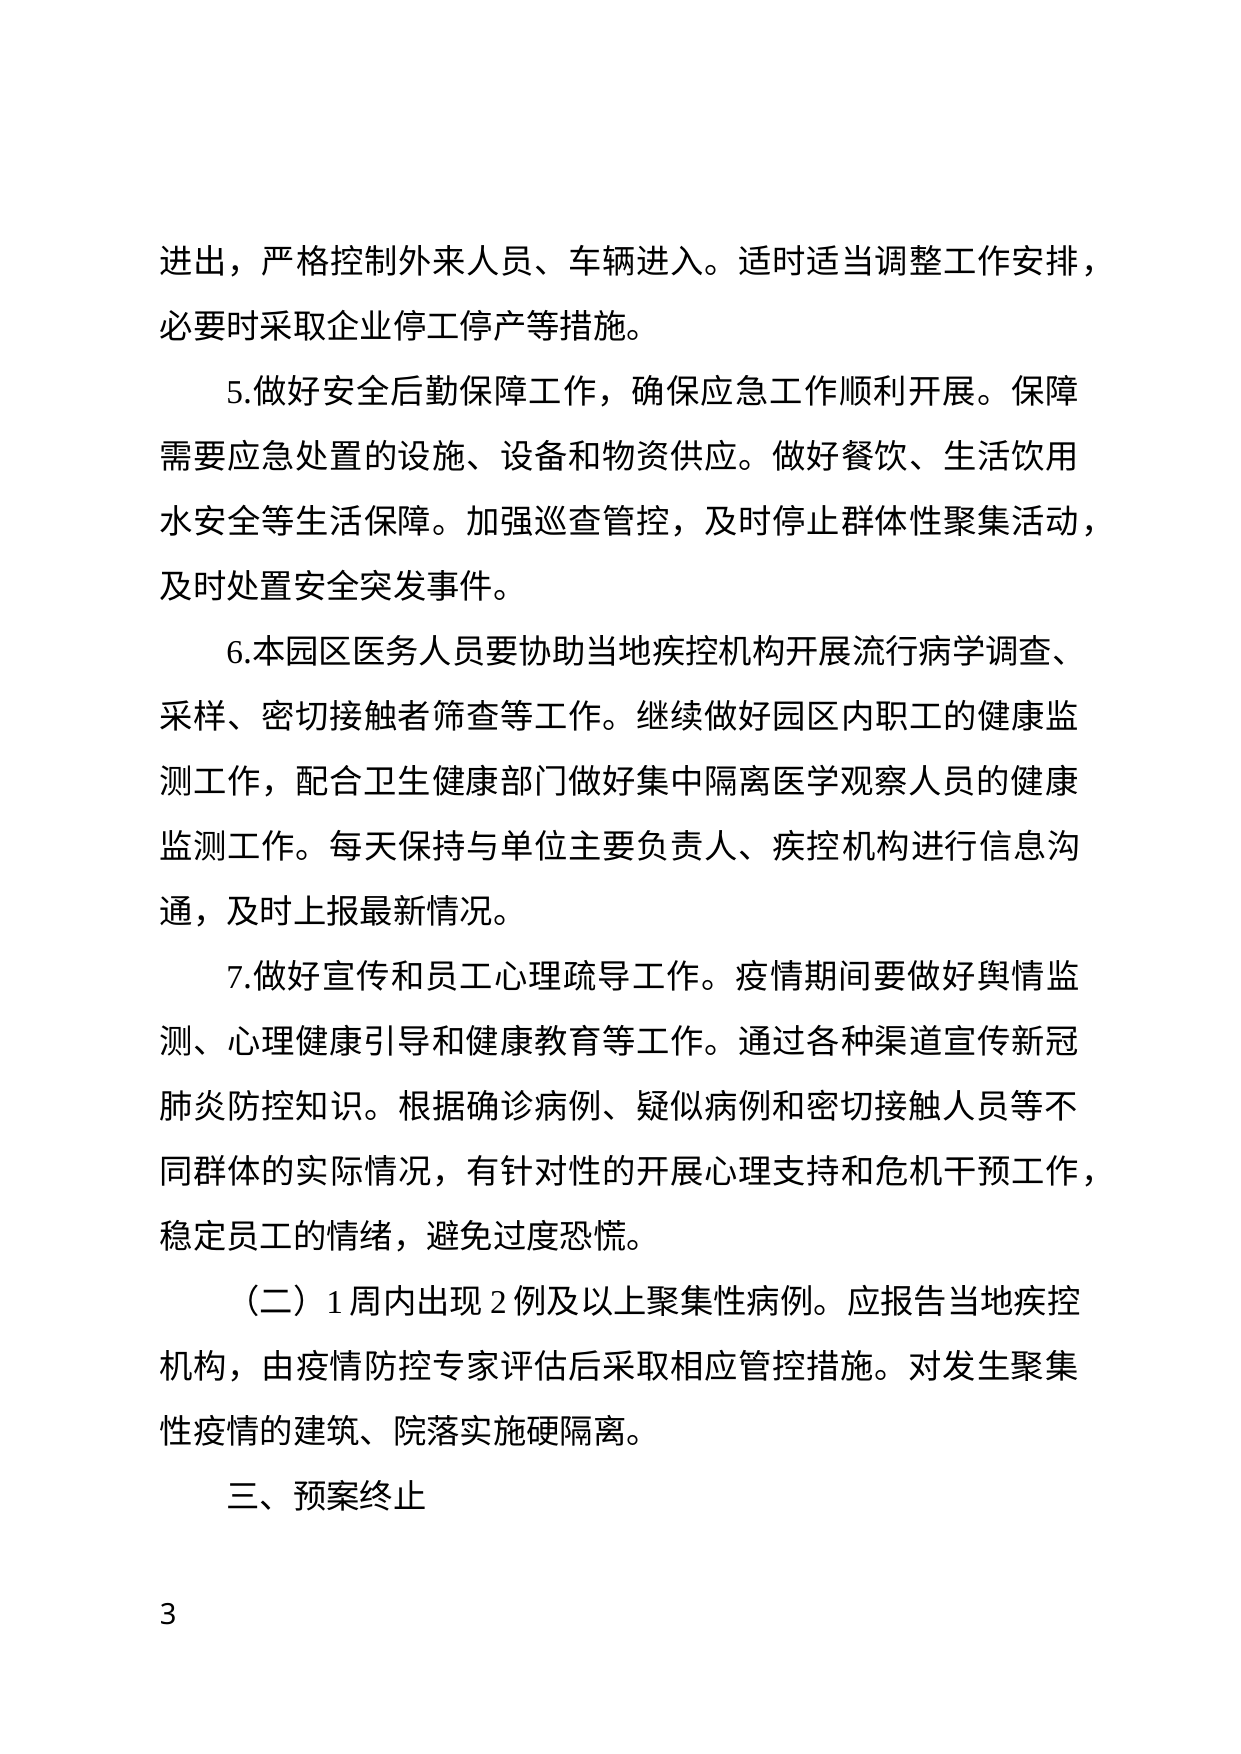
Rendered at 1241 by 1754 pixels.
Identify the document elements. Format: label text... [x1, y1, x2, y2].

text 7.做好宣传和员工心理疏导工作。疫情期间要做好舆情监测、心理健康引导和健康教育等工作。通过各种渠道宣传新冠肺炎防控知识。根据确诊病例、疑似病例和密切接触人员等不同群体的实际情况，有针对性的开展心理支持和危机干预工作，稳定员工的情绪，避免过度恐慌。 [159, 942, 1081, 1267]
text 5.做好安全后勤保障工作，确保应急工作顺利开展。保障需要应急处置的设施、设备和物资供应。做好餐饮、生活饮用水安全等生活保障。加强巡查管控，及时停止群体性聚集活动，及时处置安全突发事件。 [159, 357, 1081, 617]
text （二）1周内出现2例及以上聚集性病例。应报告当地疾控机构，由疫情防控专家评估后采取相应管控措施。对发生聚集性疫情的建筑、院落实施硬隔离。 [159, 1267, 1081, 1462]
text 6.本园区医务人员要协助当地疾控机构开展流行病学调查、 [159, 617, 1081, 682]
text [159, 227, 1081, 357]
text 采样、密切接触者筛查等工作。继续做好园区内职工的健康监测工作，配合卫生健康部门做好集中隔离医学观察人员的健康监测工作。每天保持与单位主要负责人、疾控机构进行信息沟通，及时上报最新情况。 [159, 682, 1081, 942]
text 三、预案终止 [159, 1462, 1081, 1527]
